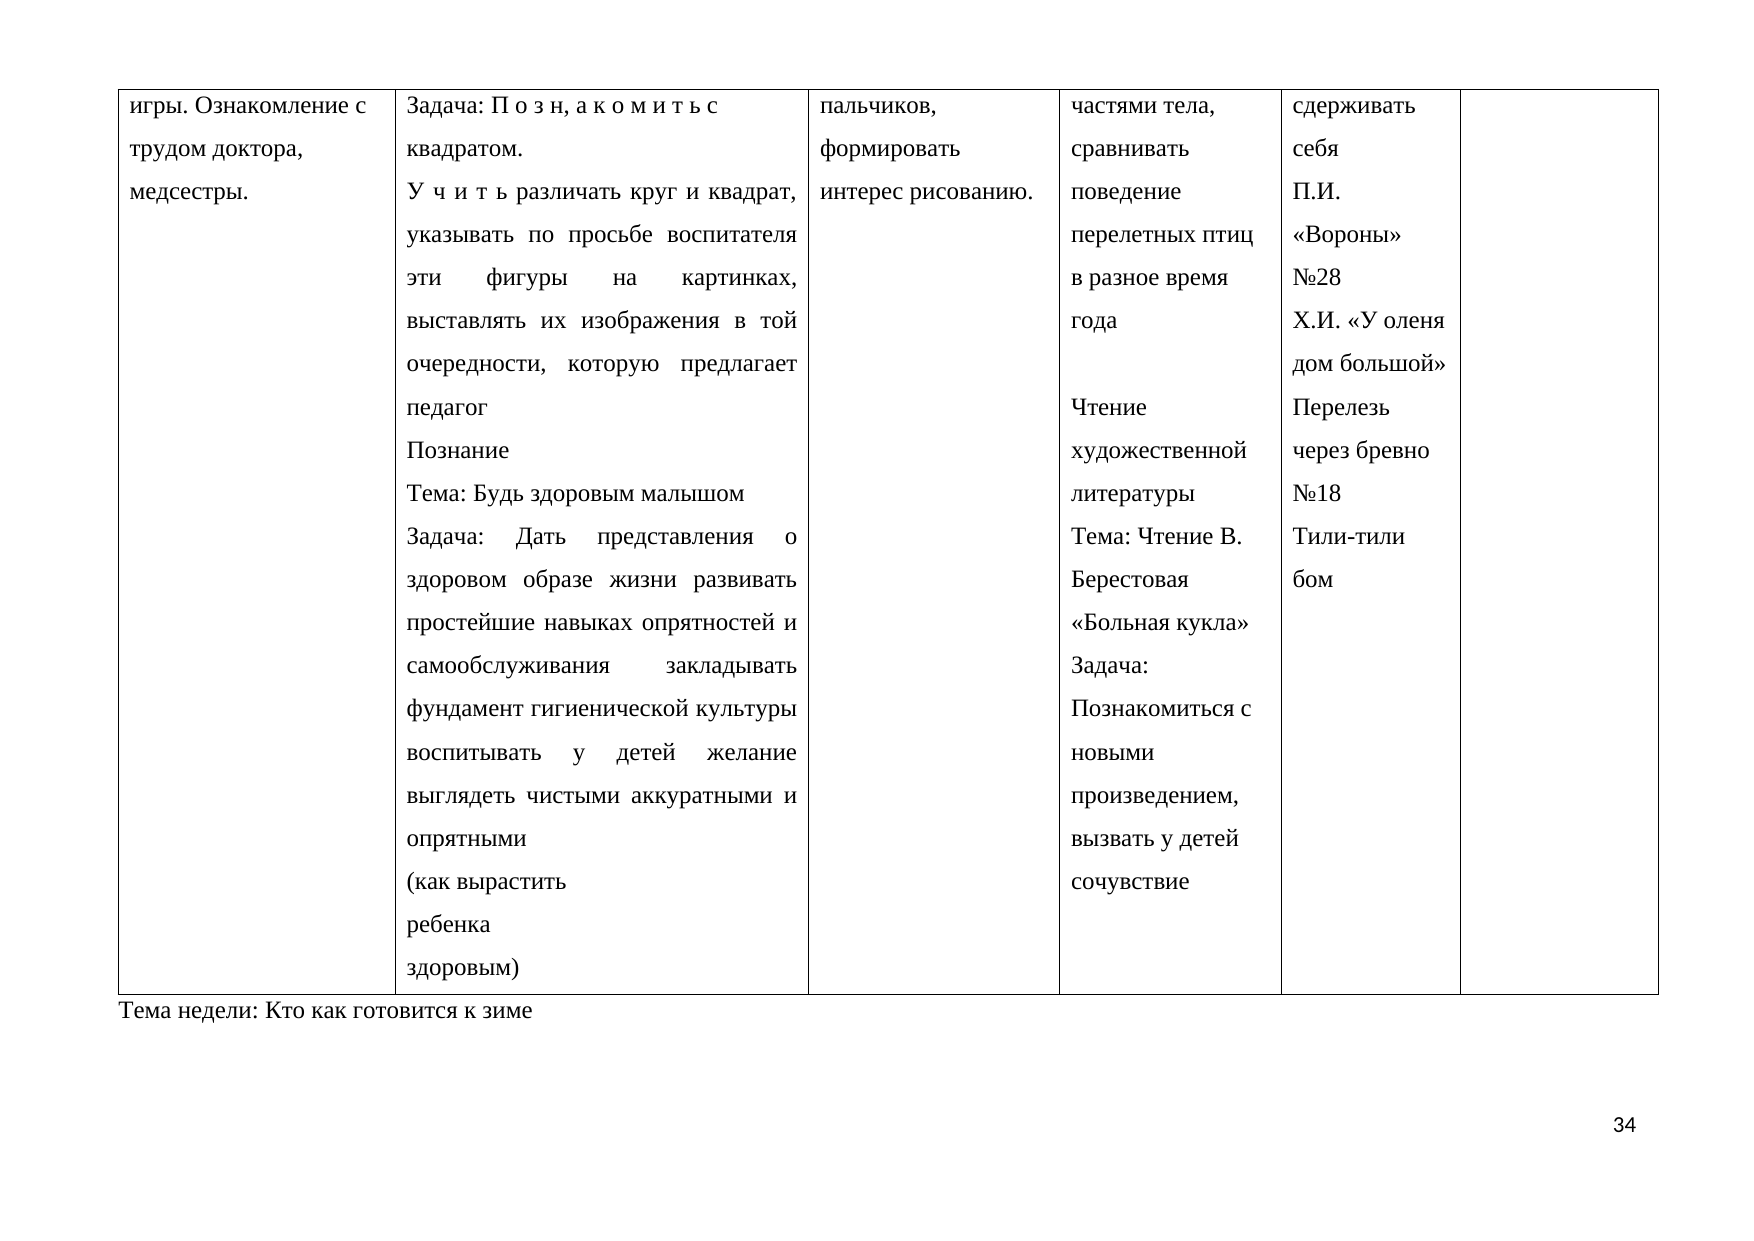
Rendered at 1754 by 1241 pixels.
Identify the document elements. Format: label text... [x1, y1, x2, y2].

text Тема недели: Кто как готовится к зиме [118, 995, 1636, 1024]
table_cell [1461, 90, 1658, 994]
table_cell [1282, 90, 1460, 994]
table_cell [396, 90, 808, 994]
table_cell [1060, 90, 1281, 994]
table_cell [119, 90, 395, 994]
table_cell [809, 90, 1059, 994]
